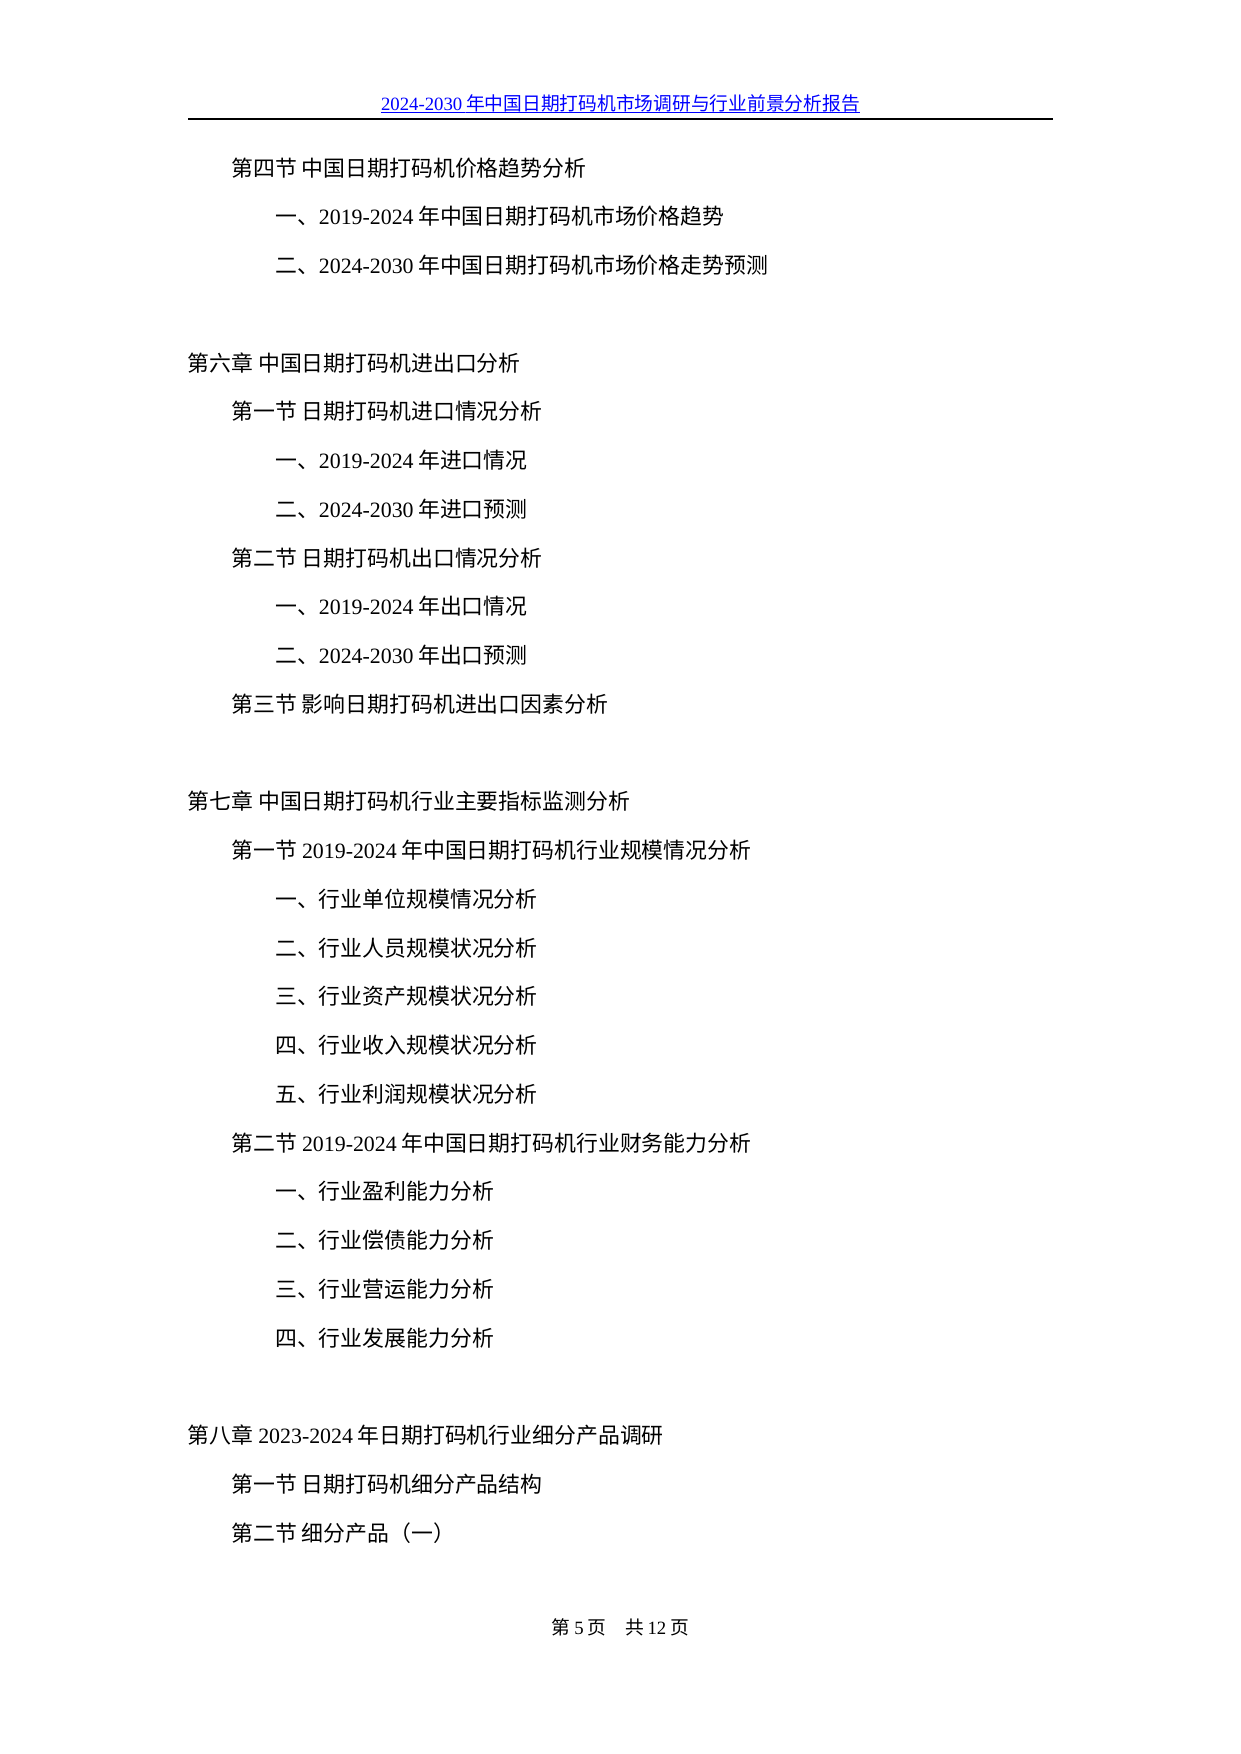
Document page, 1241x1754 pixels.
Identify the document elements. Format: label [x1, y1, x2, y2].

text [187, 150, 1053, 1548]
